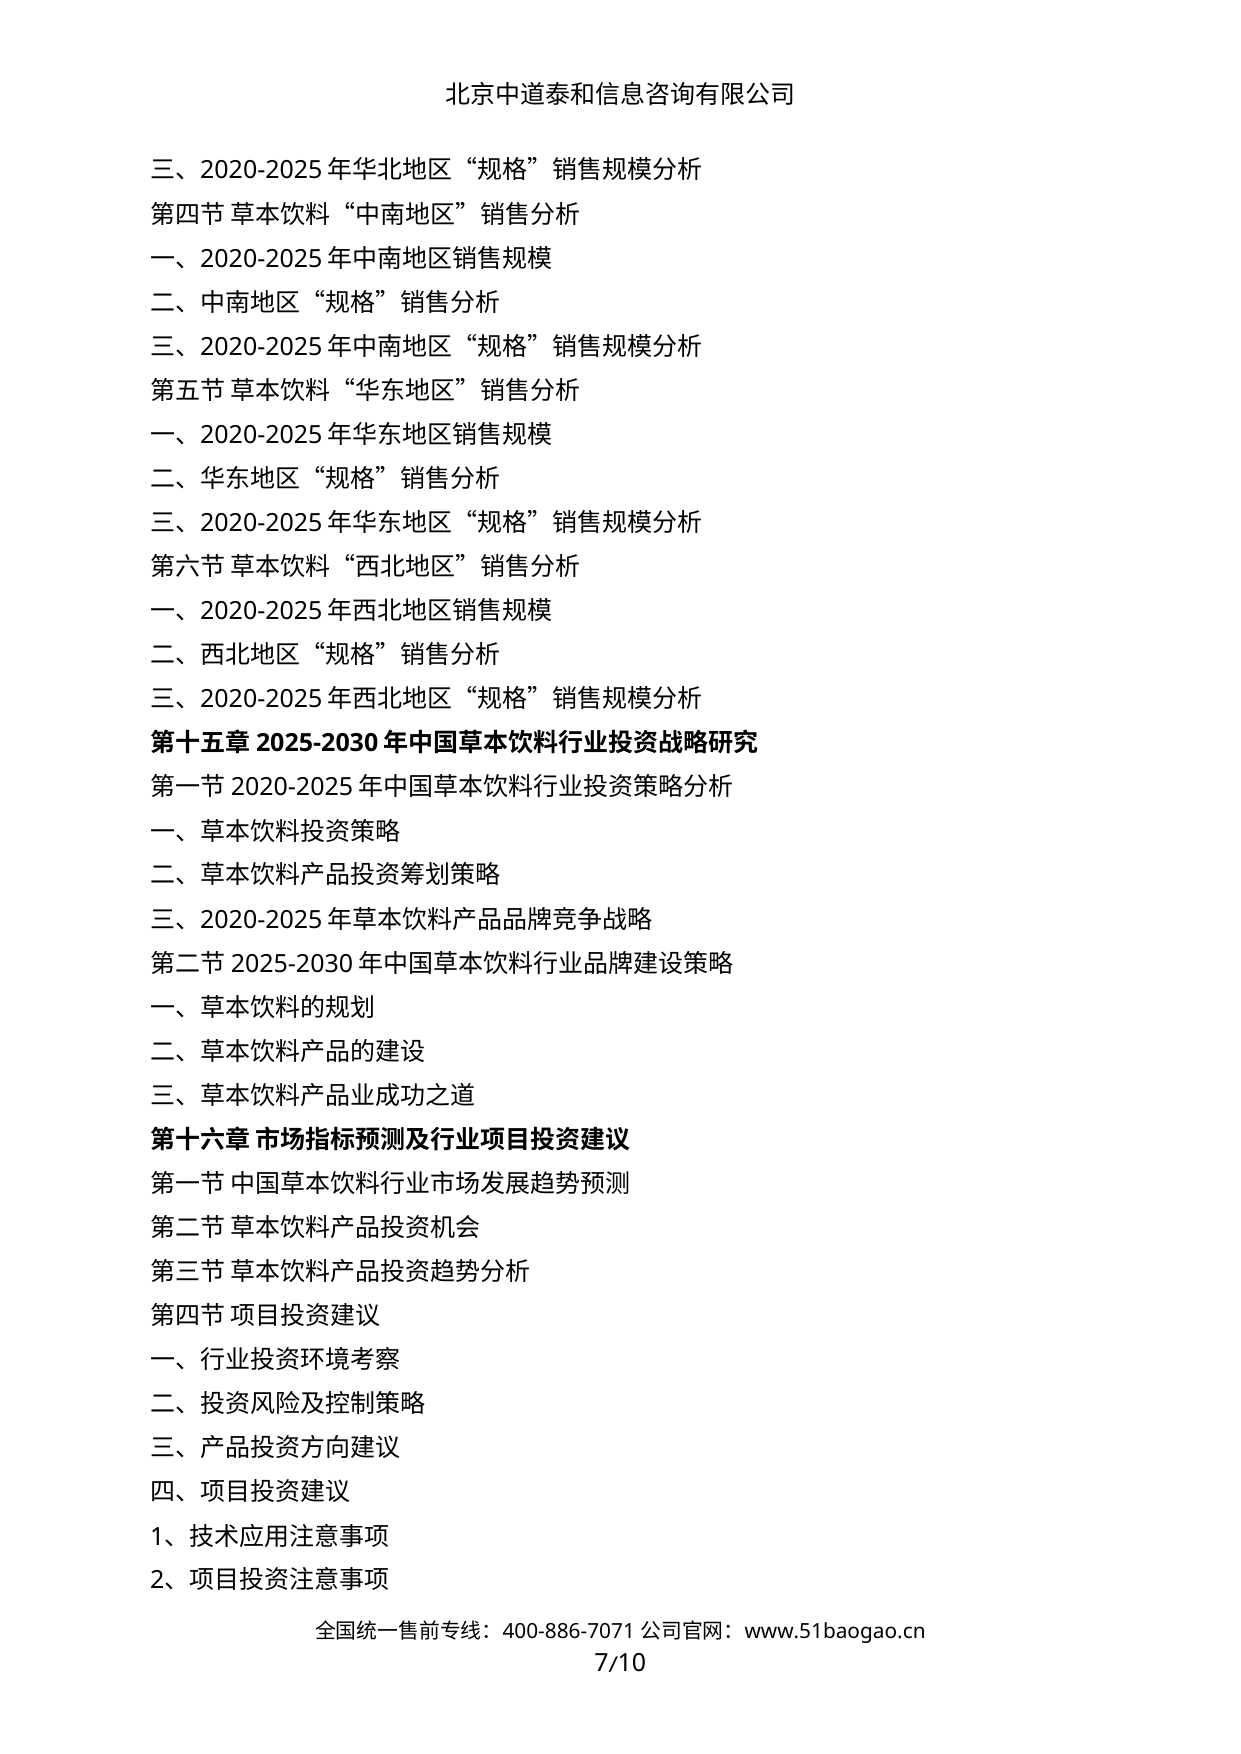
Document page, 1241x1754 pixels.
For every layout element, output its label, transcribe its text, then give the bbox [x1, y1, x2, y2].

text 第二节 草本饮料产品投资机会 [150, 1207, 1090, 1244]
text 三、产品投资方向建议 [150, 1428, 1090, 1464]
text 三、2020-2025年华东地区“规格”销售规模分析 [150, 502, 1090, 539]
text 2、项目投资注意事项 [150, 1560, 1090, 1596]
text 第四节 草本饮料“中南地区”销售分析 [150, 194, 1090, 230]
text 三、2020-2025年西北地区“规格”销售规模分析 [150, 679, 1090, 715]
text 二、华东地区“规格”销售分析 [150, 458, 1090, 495]
text 三、草本饮料产品业成功之道 [150, 1075, 1090, 1112]
text 一、草本饮料投资策略 [150, 811, 1090, 847]
text 一、2020-2025年西北地区销售规模 [150, 591, 1090, 627]
text 第二节 2025-2030年中国草本饮料行业品牌建设策略 [150, 943, 1090, 979]
text 一、行业投资环境考察 [150, 1340, 1090, 1376]
text 1、技术应用注意事项 [150, 1516, 1090, 1552]
text 四、项目投资建议 [150, 1472, 1090, 1508]
text 第十六章 市场指标预测及行业项目投资建议 [150, 1119, 1090, 1156]
text 第四节 项目投资建议 [150, 1296, 1090, 1332]
text 一、2020-2025年华东地区销售规模 [150, 414, 1090, 451]
text 第三节 草本饮料产品投资趋势分析 [150, 1252, 1090, 1288]
text 二、投资风险及控制策略 [150, 1384, 1090, 1420]
text 三、2020-2025年草本饮料产品品牌竞争战略 [150, 899, 1090, 935]
text 二、中南地区“规格”销售分析 [150, 282, 1090, 318]
text 一、草本饮料的规划 [150, 987, 1090, 1023]
text 第十五章 2025-2030年中国草本饮料行业投资战略研究 [150, 723, 1090, 759]
text 二、西北地区“规格”销售分析 [150, 635, 1090, 671]
text 一、2020-2025年中南地区销售规模 [150, 238, 1090, 274]
text 三、2020-2025年华北地区“规格”销售规模分析 [150, 150, 1090, 186]
text 第一节 2020-2025年中国草本饮料行业投资策略分析 [150, 767, 1090, 803]
text 二、草本饮料产品投资筹划策略 [150, 855, 1090, 891]
text 第五节 草本饮料“华东地区”销售分析 [150, 370, 1090, 407]
text 第六节 草本饮料“西北地区”销售分析 [150, 547, 1090, 583]
text 二、草本饮料产品的建设 [150, 1031, 1090, 1067]
text 三、2020-2025年中南地区“规格”销售规模分析 [150, 326, 1090, 362]
text 第一节 中国草本饮料行业市场发展趋势预测 [150, 1163, 1090, 1200]
